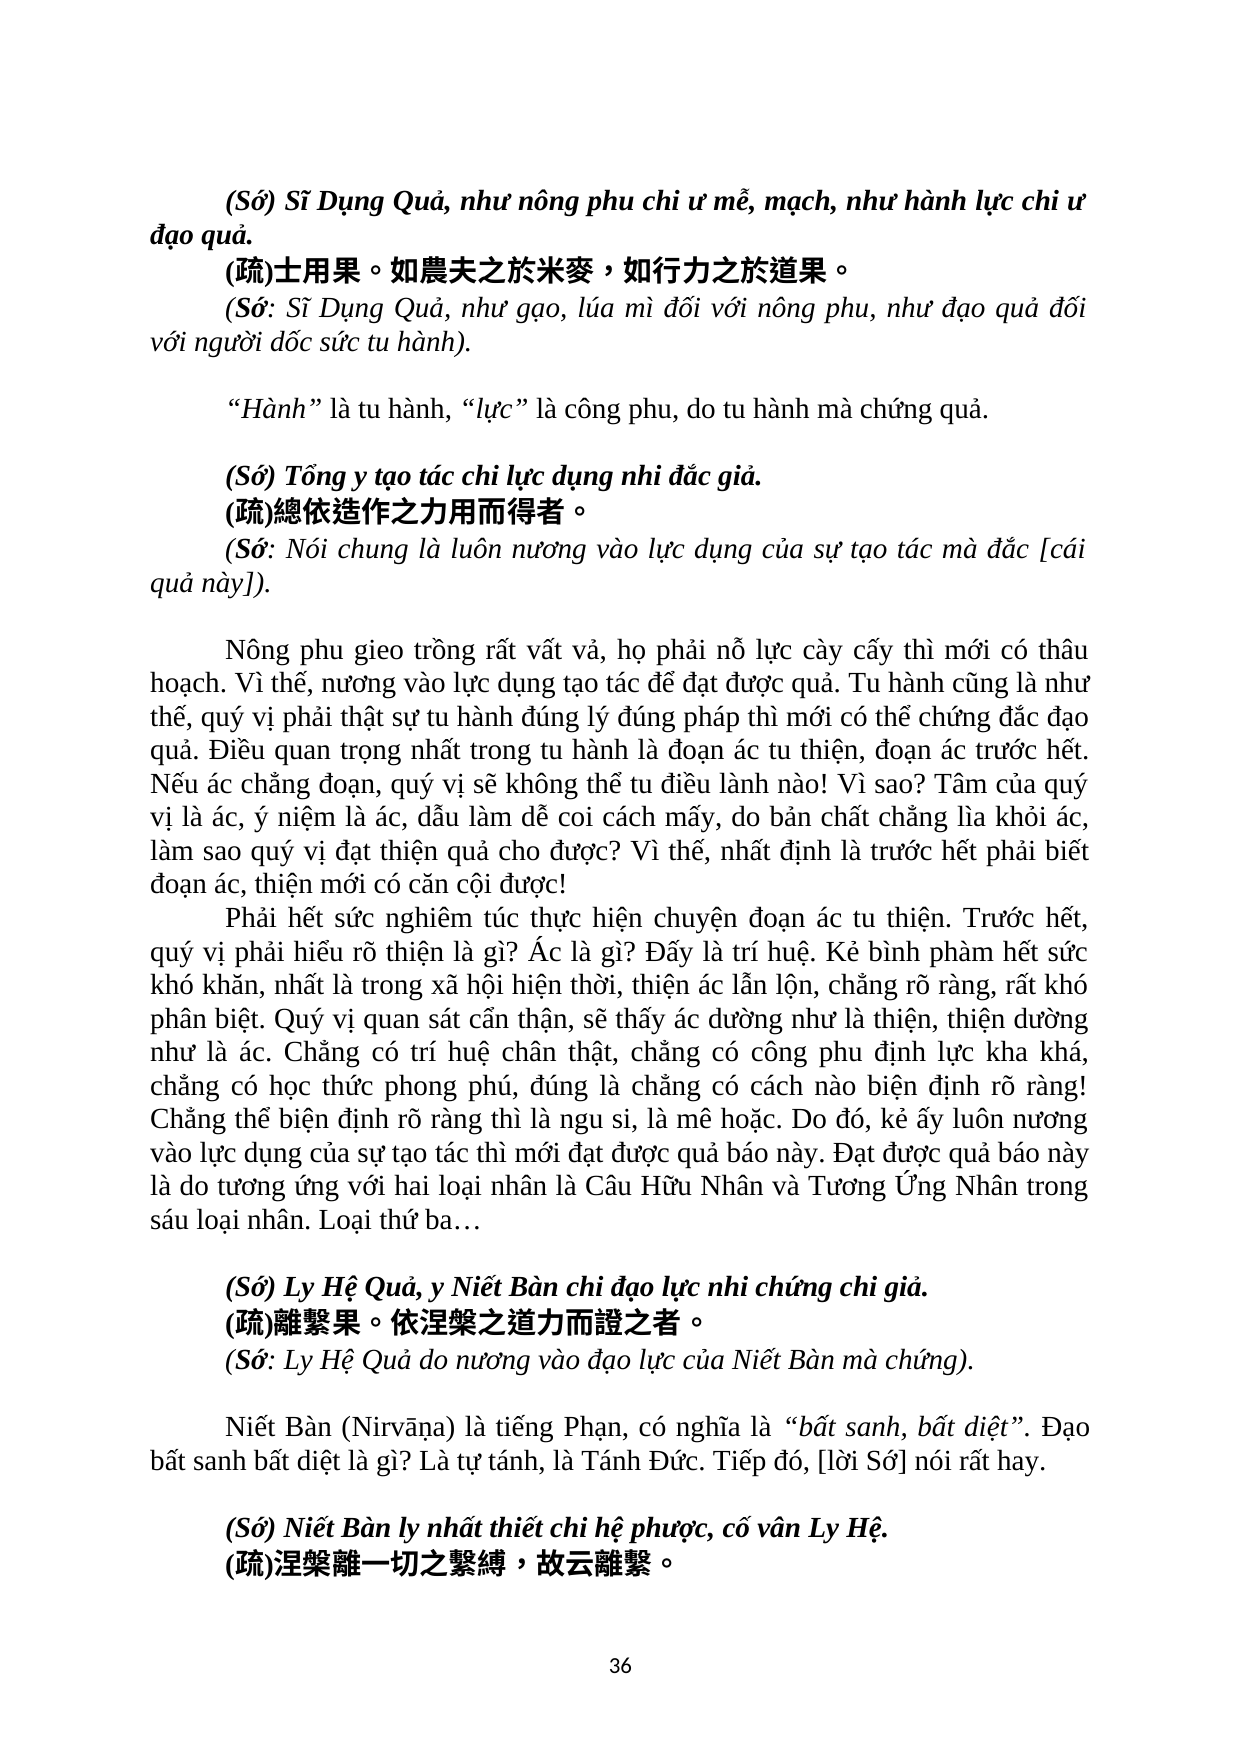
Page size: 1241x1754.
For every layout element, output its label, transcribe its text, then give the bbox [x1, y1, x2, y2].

text “Hành” là tu hành, “lực” là công phu, do tu hành mà chứng quả. [150, 391, 1090, 424]
text (疏)士用果。如農夫之於米麥，如行力之於道果。 [150, 251, 1090, 290]
text (Sớ) Niết Bàn ly nhất thiết chi hệ phược, cố vân Ly Hệ. [150, 1510, 1090, 1544]
text Niết Bàn (Nirvāṇa) là tiếng Phạn, có nghĩa là “bất sanh, bất diệt”. Đạo bất sanh bất diệt là gì? Là tự tánh, là Tánh Đức. Tiếp đó, [lời Sớ] nói rất hay. [150, 1409, 1090, 1477]
text (Sớ: Ly Hệ Quả do nương vào đạo lực của Niết Bàn mà chứng). [150, 1342, 1090, 1376]
text Nông phu gieo trồng rất vất vả, họ phải nỗ lực cày cấy thì mới có thâu hoạch. Vì thế, nương vào lực dụng tạo tác để đạt được quả. Tu hành cũng là như thế, quý vị phải thật sự tu hành đúng lý đúng pháp thì mới có thể chứng đắc đạo quả. Điều quan trọng nhất trong tu hành là đoạn ác tu thiện, đoạn ác trước hết. Nếu ác chẳng đoạn, quý vị sẽ không thể tu điều lành nào! Vì sao? Tâm của quý vị là ác, ý niệm là ác, dẫu làm dễ coi cách mấy, do bản chất chẳng lìa khỏi ác, làm sao quý vị đạt thiện quả cho được? Vì thế, nhất định là trước hết phải biết đoạn ác, thiện mới có căn cội được! [150, 632, 1090, 900]
text Phải hết sức nghiêm túc thực hiện chuyện đoạn ác tu thiện. Trước hết, quý vị phải hiểu rõ thiện là gì? Ác là gì? Đấy là trí huệ. Kẻ bình phàm hết sức khó khăn, nhất là trong xã hội hiện thời, thiện ác lẫn lộn, chẳng rõ ràng, rất khó phân biệt. Quý vị quan sát cẩn thận, sẽ thấy ác dường như là thiện, thiện dường như là ác. Chẳng có trí huệ chân thật, chẳng có công phu định lực kha khá, chẳng có học thức phong phú, đúng là chẳng có cách nào biện định rõ ràng! Chẳng thể biện định rõ ràng thì là ngu si, là mê hoặc. Do đó, kẻ ấy luôn nương vào lực dụng của sự tạo tác thì mới đạt được quả báo này. Đạt được quả báo này là do tương ứng với hai loại nhân là Câu Hữu Nhân và Tương Ứng Nhân trong sáu loại nhân. Loại thứ ba… [150, 900, 1090, 1236]
text (疏)離繫果。依涅槃之道力而證之者。 [150, 1303, 1090, 1342]
text (Sớ) Ly Hệ Quả, y Niết Bàn chi đạo lực nhi chứng chi giả. [150, 1269, 1090, 1303]
text (Sớ) Tổng y tạo tác chi lực dụng nhi đắc giả. [150, 458, 1090, 492]
text (Sớ) Sĩ Dụng Quả, như nông phu chi ư mễ, mạch, như hành lực chi ư đạo quả. [150, 183, 1090, 251]
text (Sớ: Sĩ Dụng Quả, như gạo, lúa mì đối với nông phu, như đạo quả đối với người dốc sức tu hành). [150, 290, 1090, 357]
text (疏)總依造作之力用而得者。 [150, 492, 1090, 531]
text (疏)涅槃離一切之繫縛，故云離繫。 [150, 1544, 1090, 1583]
text (Sớ: Nói chung là luôn nương vào lực dụng của sự tạo tác mà đắc [cái quả này]). [150, 531, 1090, 598]
